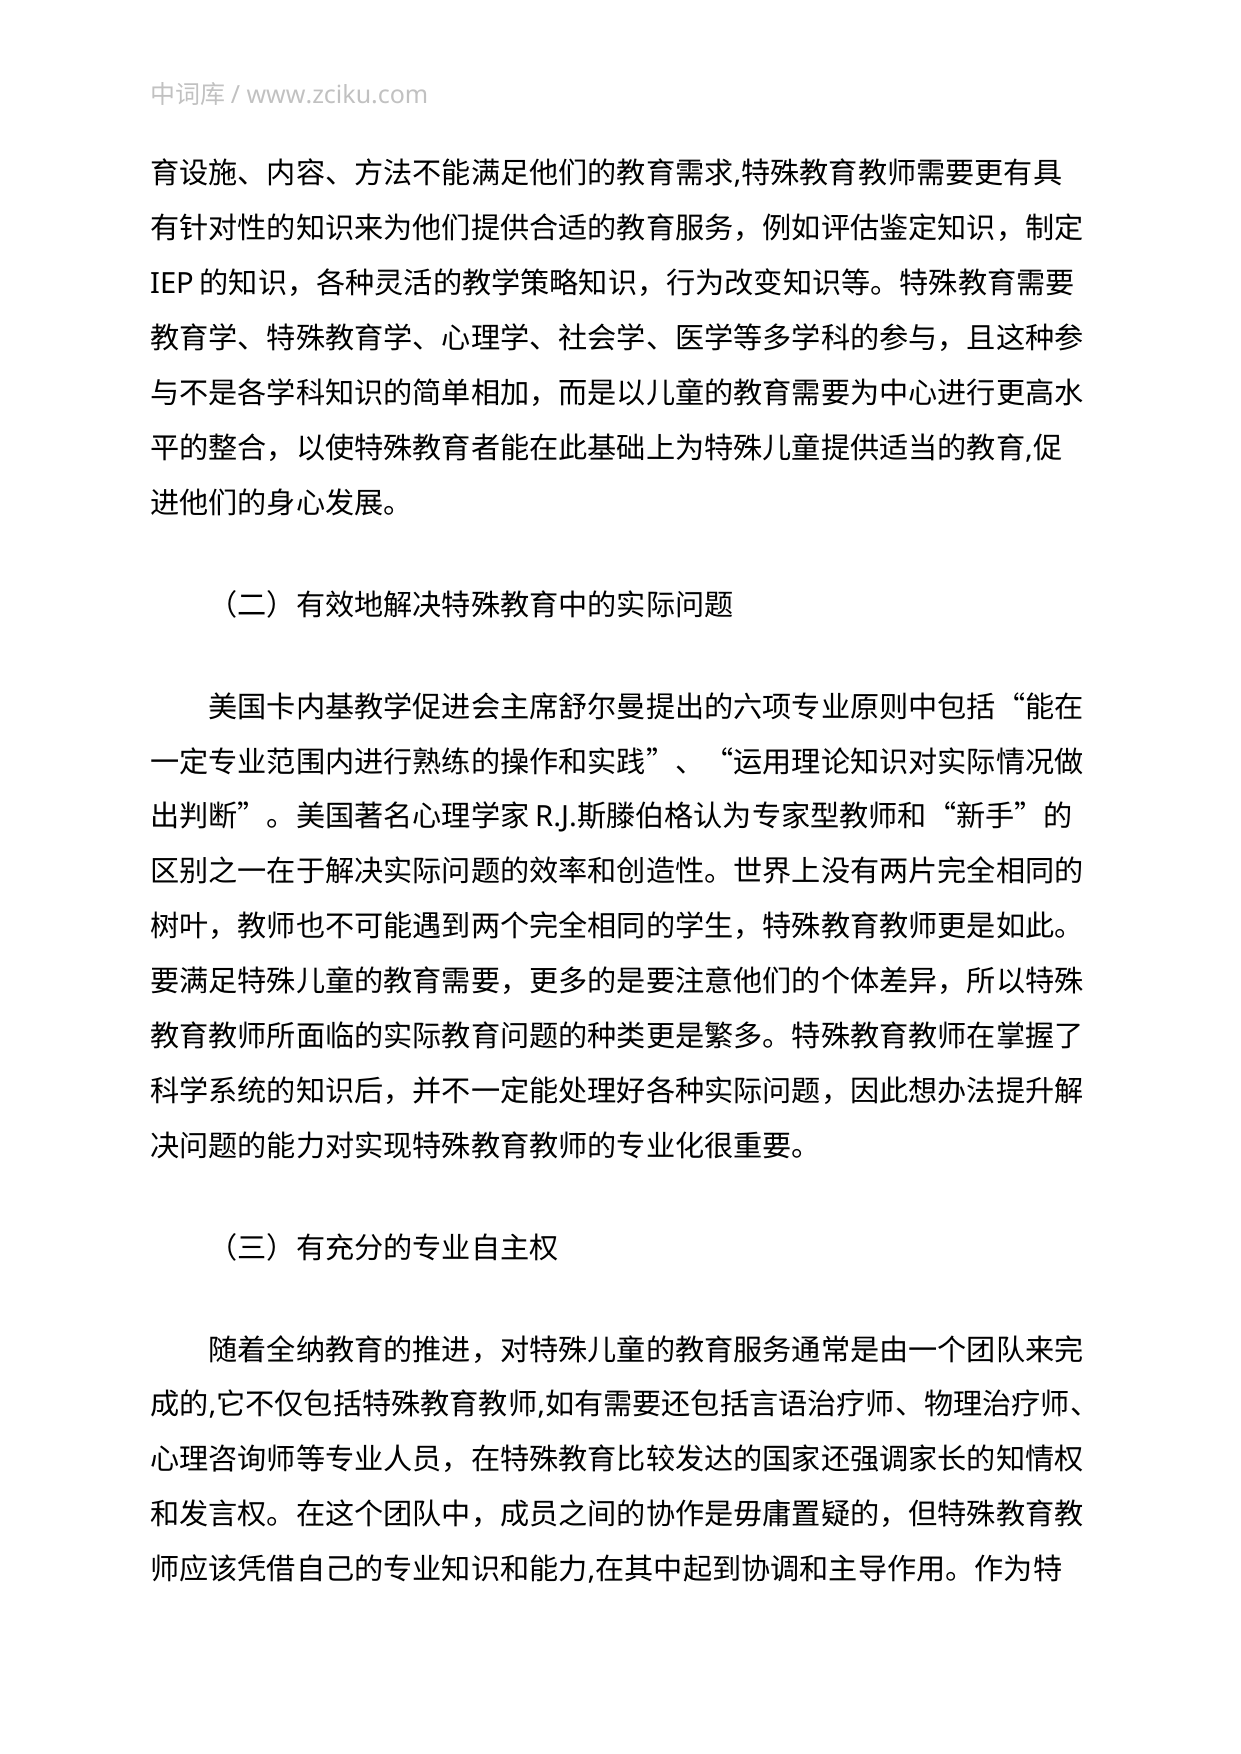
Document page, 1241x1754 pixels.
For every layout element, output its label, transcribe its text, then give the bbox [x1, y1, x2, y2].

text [150, 1326, 1090, 1588]
text 美国卡内基教学促进会主席舒尔曼提出的六项专业原则中包括“能在一定专业范围内进行熟练的操作和实践”、“运用理论知识对实际情况做出判断”。美国著名心理学家R.J.斯滕伯格认为专家型教师和“新手”的区别之一在于解决实际问题的效率和创造性。世界上没有两片完全相同的树叶，教师也不可能遇到两个完全相同的学生，特殊教育教师更是如此。要满足特殊儿童的教育需要，更多的是要注意他们的个体差异，所以特殊教育教师所面临的实际教育问题的种类更是繁多。特殊教育教师在掌握了科学系统的知识后，并不一定能处理好各种实际问题，因此想办法提升解决问题的能力对实现特殊教育教师的专业化很重要。 [150, 683, 1090, 1165]
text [150, 150, 1090, 522]
text （二）有效地解决特殊教育中的实际问题 [150, 581, 1090, 624]
text （三）有充分的专业自主权 [150, 1224, 1090, 1267]
